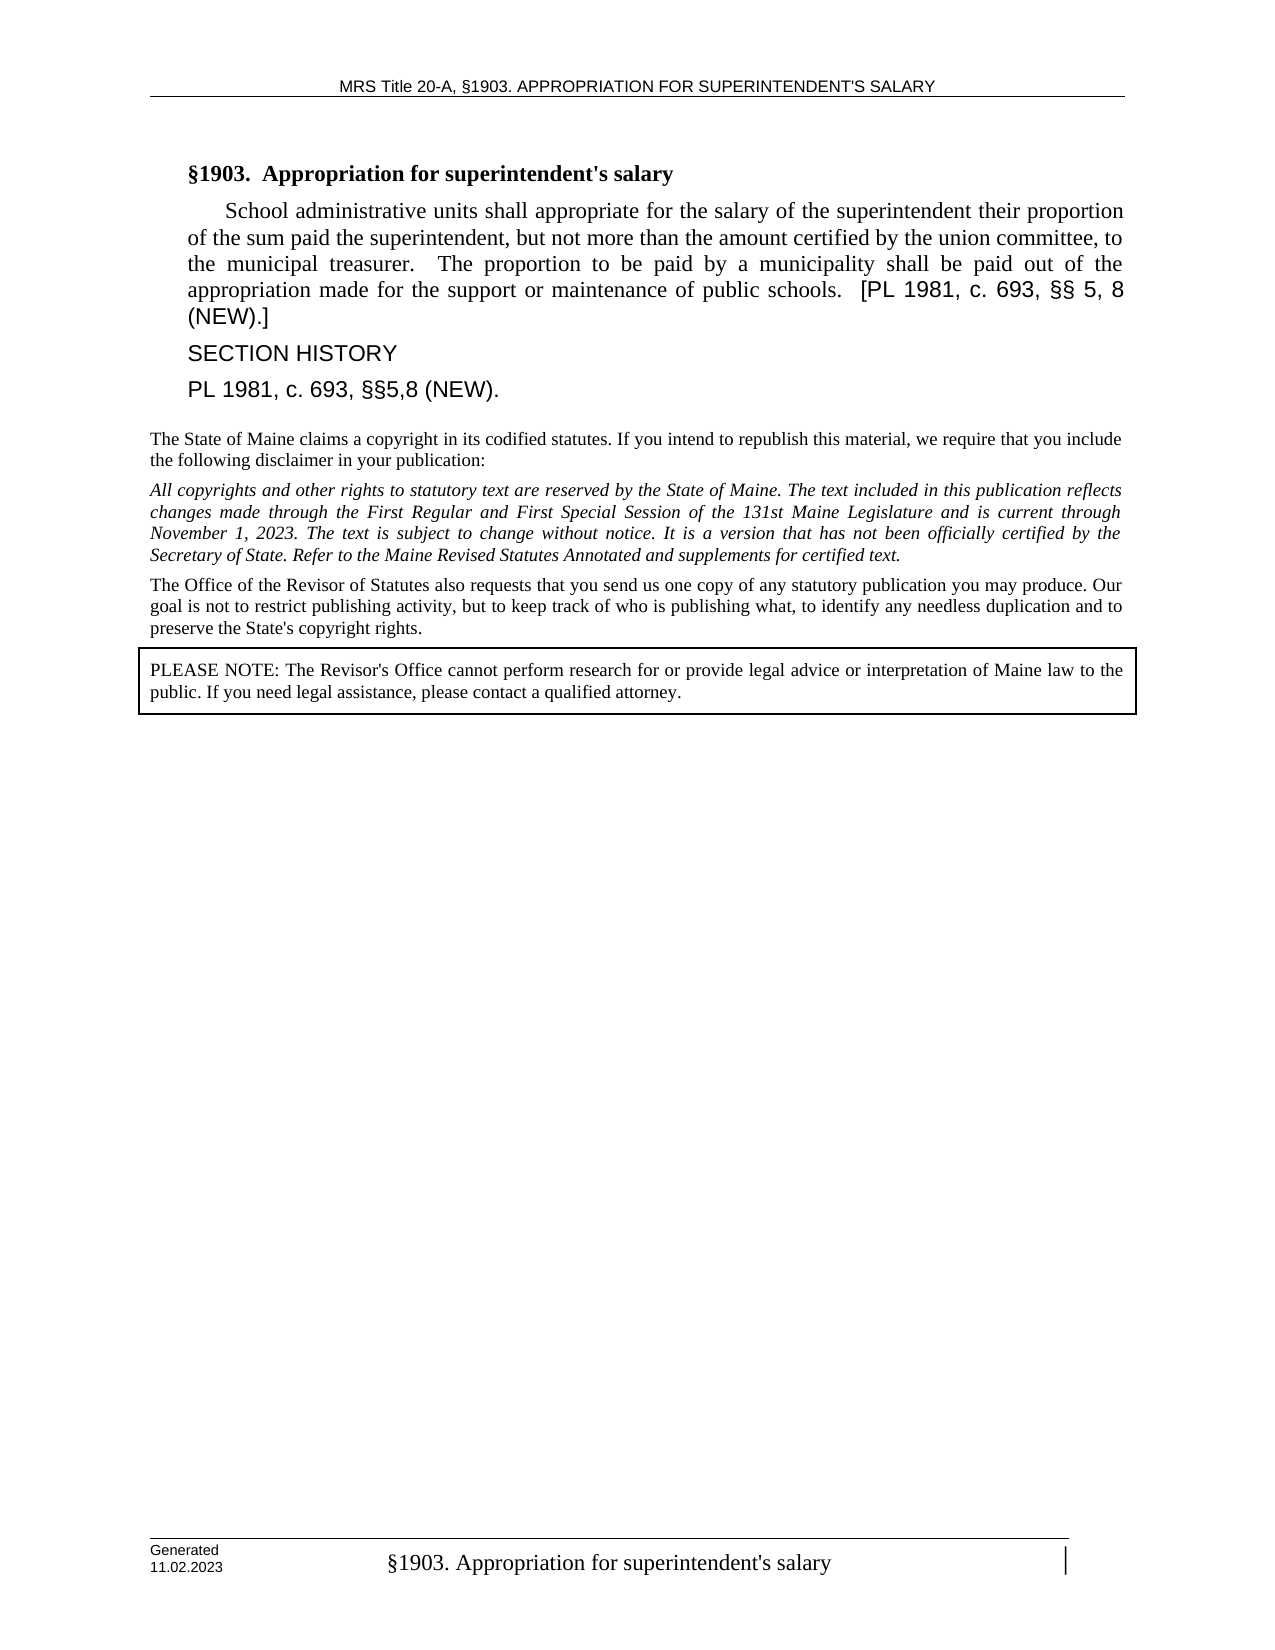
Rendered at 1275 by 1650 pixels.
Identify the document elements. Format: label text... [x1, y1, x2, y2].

text All copyrights and other rights to statutory text are reserved by the State of Maine. The text included in this publication reflects changes made through the First Regular and First Special Session of the 131st Maine Legislature and is current through November 1, 2023 . The text is subject to change without notice. It is a version that has not been officially certified by the Secretary of State. Refer to the Maine Revised Statutes Annotated and supplements for certified text. [150, 479, 1125, 565]
text The State of Maine claims a copyright in its codified statutes. If you intend to republish this material, we require that you include the following disclaimer in your publication: [150, 428, 1125, 471]
text PLEASE NOTE: The Revisor's Office cannot perform research for or provide legal advice or interpretation of Maine law to the public. If you need legal assistance, please contact a qualified attorney. [140, 649, 1135, 713]
text SECTION HISTORY [187, 339, 1125, 366]
text School administrative units shall appropriate for the salary of the superintendent their proportion of the sum paid the superintendent, but not more than the amount certified by the union committee, to the municipal treasurer. The proportion to be paid by a municipality shall be paid out of the appropriation made for the support or maintenance of public schools. [PL 1981, c. 693, §§ 5, 8 (NEW).] [187, 197, 1125, 329]
text The Office of the Revisor of Statutes also requests that you send us one copy of any statutory publication you may produce. Our goal is not to restrict publishing activity, but to keep track of who is publishing what, to identify any needless duplication and to preserve the State's copyright rights. [150, 574, 1125, 638]
text PL 1981, c. 693, §§5,8 (NEW). [187, 376, 1125, 403]
text §1903. Appropriation for superintendent's salary [187, 160, 1125, 187]
